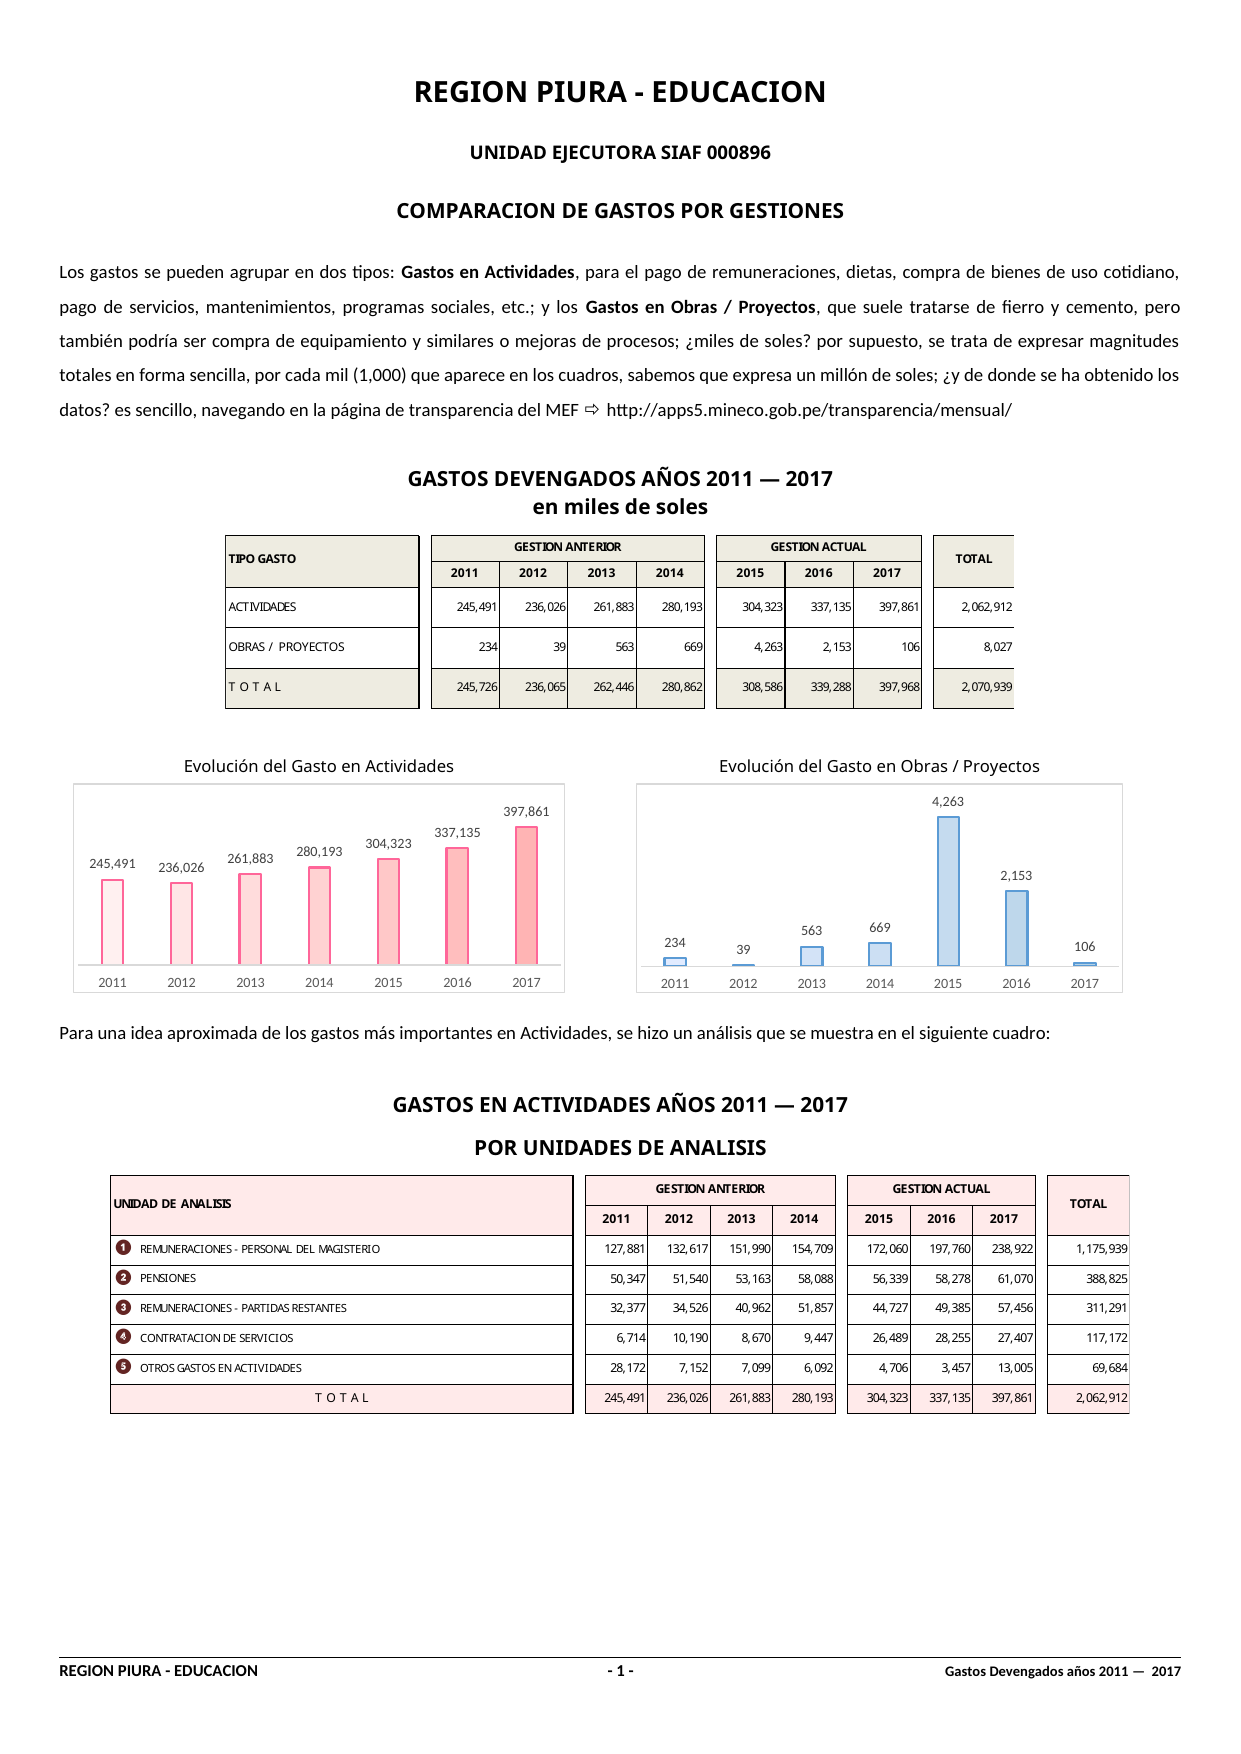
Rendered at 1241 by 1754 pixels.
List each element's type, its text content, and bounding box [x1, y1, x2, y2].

text POR UNIDADES DE ANALISIS [59, 1133, 1181, 1161]
table_cell [39, 784, 599, 999]
text Los gastos se pueden agrupar en dos tipos: Gastos en Actividades, para el pago de remuneraciones, dietas, compra de bienes de uso cotidiano, pago de servicios, mantenimientos, programas sociales, etc.; y los Gastos en Obras / Proyectos, que suele tratarse de fierro y cemento, pero también podría ser compra de equipamiento y similares o mejoras de procesos; ¿miles de soles? por supuesto, se trata de expresar magnitudes totales en forma sencilla, por cada mil (1,000) que aparece en los cuadros, sabemos que expresa un millón de soles; ¿y de donde se ha obtenido los datos? es sencillo, navegando en la página de transparencia del MEF http://apps5.mineco.gob.pe/transparencia/mensual/ [59, 261, 1181, 421]
table_header Evolución del Gasto en Actividades [39, 755, 599, 783]
text en miles de soles [59, 492, 1181, 521]
text REGION PIURA - EDUCACION [59, 71, 1181, 111]
table_header Evolución del Gasto en Obras / Proyectos [599, 755, 1159, 783]
table_cell [599, 784, 1159, 999]
text GASTOS EN ACTIVIDADES AÑOS 2011 — 2017 [59, 1090, 1181, 1119]
text COMPARACION DE GASTOS POR GESTIONES [59, 197, 1181, 225]
text UNIDAD EJECUTORA SIAF 000896 [59, 139, 1181, 164]
text GASTOS DEVENGADOS AÑOS 2011 — 2017 [59, 464, 1181, 492]
text Para una idea aproximada de los gastos más importantes en Actividades, se hizo un análisis que se muestra en el siguiente cuadro: [59, 1021, 1181, 1044]
